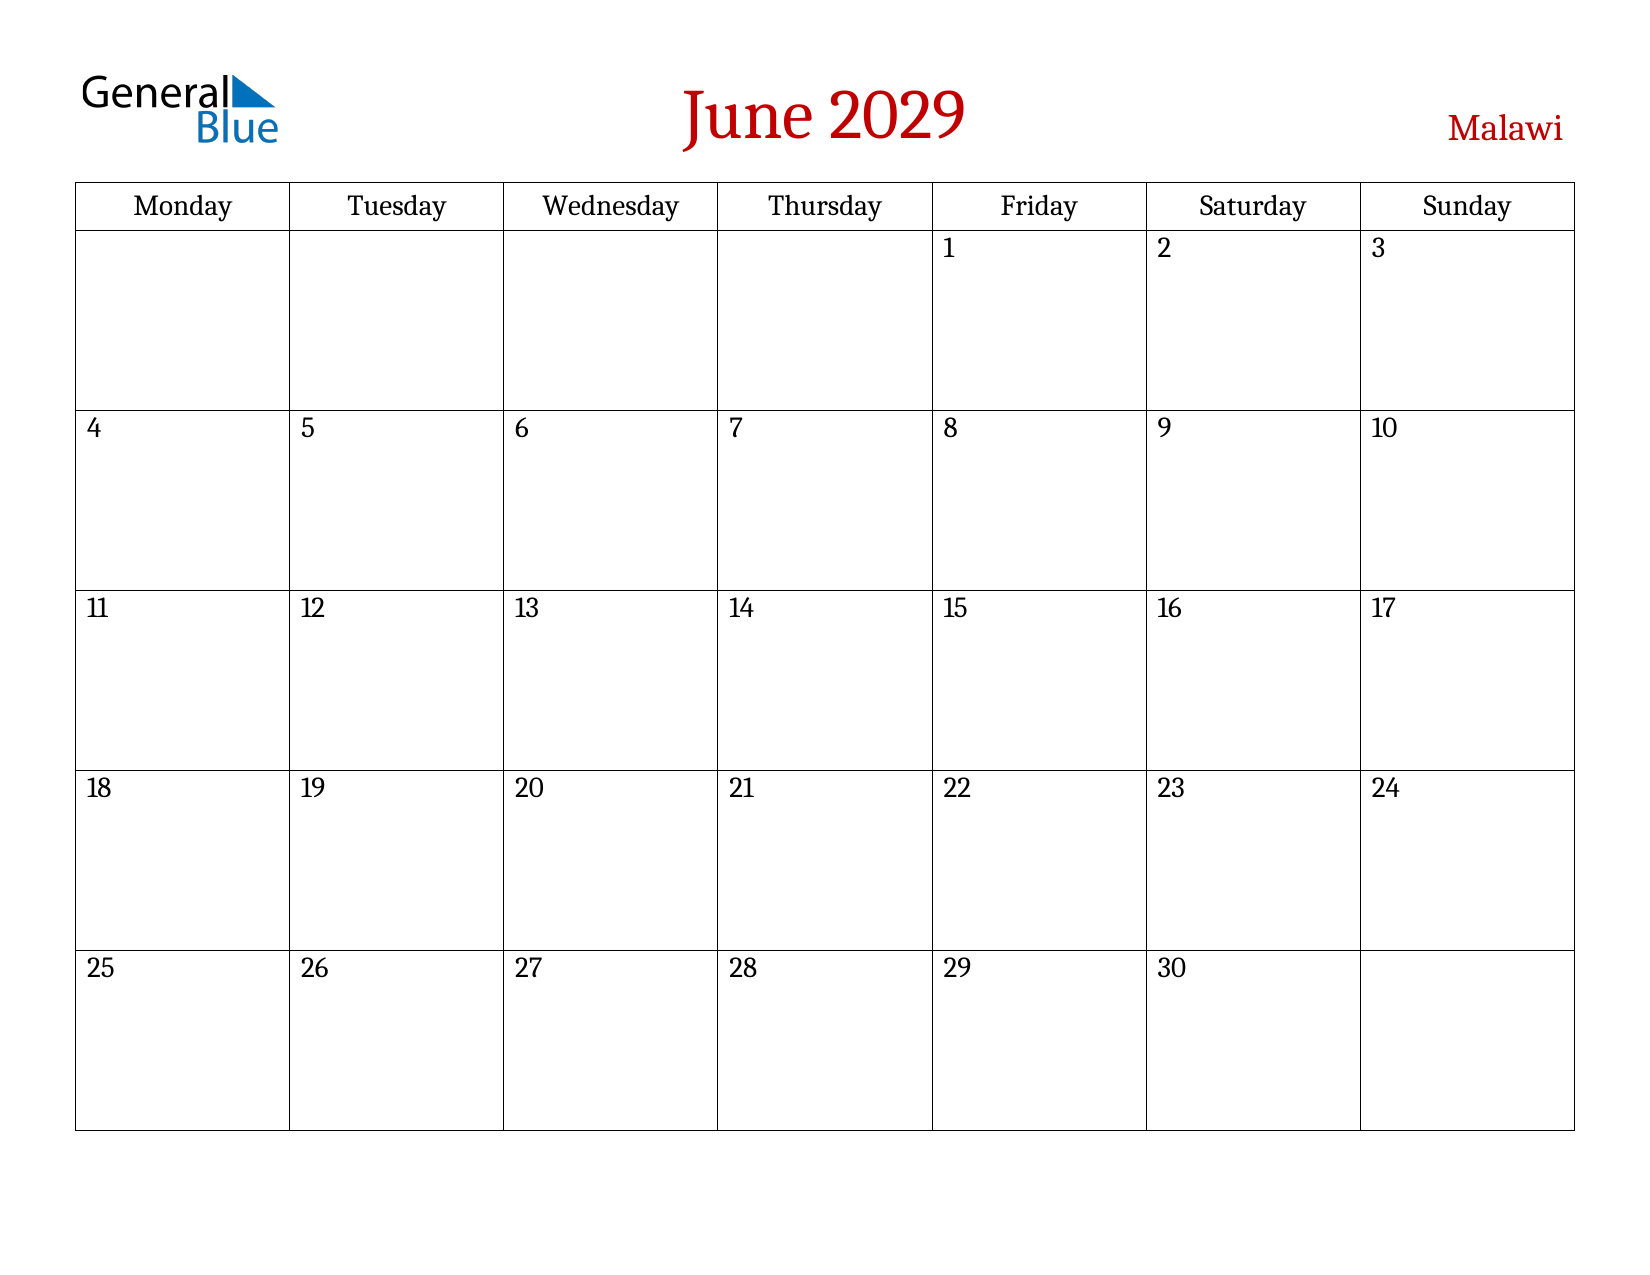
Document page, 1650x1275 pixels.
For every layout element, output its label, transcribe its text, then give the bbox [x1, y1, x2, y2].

table_header June 2029 [504, 75, 1146, 182]
table_cell 22 [933, 771, 1146, 805]
table_cell [76, 231, 289, 264]
picture [82, 75, 278, 143]
table_cell Tuesday [290, 183, 503, 230]
table_cell [290, 805, 503, 950]
table_cell 25 [76, 951, 289, 985]
table_cell Saturday [1147, 183, 1360, 230]
table_cell 24 [1361, 771, 1574, 805]
table_cell 7 [718, 411, 932, 444]
table_cell 28 [718, 951, 932, 985]
table_cell 26 [290, 951, 503, 985]
table_cell [504, 265, 717, 410]
table_cell 15 [933, 591, 1146, 625]
table_cell [933, 625, 1146, 770]
table_cell 11 [76, 591, 289, 625]
table_cell [1147, 805, 1360, 950]
table_cell Friday [933, 183, 1146, 230]
table_cell [76, 985, 289, 1130]
table_cell 2 [1147, 231, 1360, 264]
table_cell 29 [933, 951, 1146, 985]
table_cell [504, 985, 717, 1130]
table_cell [933, 445, 1146, 590]
table_cell [718, 985, 932, 1130]
table_cell [504, 625, 717, 770]
table_cell 16 [1147, 591, 1360, 625]
table_cell [933, 265, 1146, 410]
table_cell [1147, 445, 1360, 590]
table_cell [1361, 985, 1574, 1130]
table_cell 23 [1147, 771, 1360, 805]
table_cell [1147, 265, 1360, 410]
table_cell [290, 625, 503, 770]
table_cell [718, 265, 932, 410]
table_cell [1361, 265, 1574, 410]
table_cell [504, 805, 717, 950]
table_cell 27 [504, 951, 717, 985]
table_header [76, 75, 503, 182]
table_cell Sunday [1361, 183, 1574, 230]
table_cell [290, 985, 503, 1130]
table_cell 14 [718, 591, 932, 625]
table_cell 10 [1361, 411, 1574, 444]
table_cell [718, 805, 932, 950]
table_cell 1 [933, 231, 1146, 264]
table_cell [290, 231, 503, 264]
table_cell 3 [1361, 231, 1574, 264]
table_cell [718, 231, 932, 264]
table_cell [1361, 445, 1574, 590]
table_cell [1361, 805, 1574, 950]
table_cell [1361, 951, 1574, 985]
table_cell 6 [504, 411, 717, 444]
table_cell 9 [1147, 411, 1360, 444]
table_cell 17 [1361, 591, 1574, 625]
table_cell 20 [504, 771, 717, 805]
table_cell [76, 445, 289, 590]
table_cell [1147, 985, 1360, 1130]
table_cell [504, 231, 717, 264]
table_cell [290, 445, 503, 590]
table_cell [1147, 625, 1360, 770]
table_cell 30 [1147, 951, 1360, 985]
table_cell 19 [290, 771, 503, 805]
table_cell [718, 445, 932, 590]
table_cell [76, 805, 289, 950]
table_cell [933, 805, 1146, 950]
table_cell 13 [504, 591, 717, 625]
table_cell [76, 265, 289, 410]
table_header Malawi [1146, 75, 1574, 182]
table_cell 18 [76, 771, 289, 805]
table_cell [76, 625, 289, 770]
table_cell 21 [718, 771, 932, 805]
table_cell [1361, 625, 1574, 770]
table_cell Thursday [718, 183, 932, 230]
table_cell [718, 625, 932, 770]
table_cell 5 [290, 411, 503, 444]
table_cell 8 [933, 411, 1146, 444]
table_cell [504, 445, 717, 590]
table_cell 12 [290, 591, 503, 625]
table_cell [933, 985, 1146, 1130]
table_cell 4 [76, 411, 289, 444]
table_cell Monday [76, 183, 289, 230]
table_cell [290, 265, 503, 410]
table_cell Wednesday [504, 183, 717, 230]
